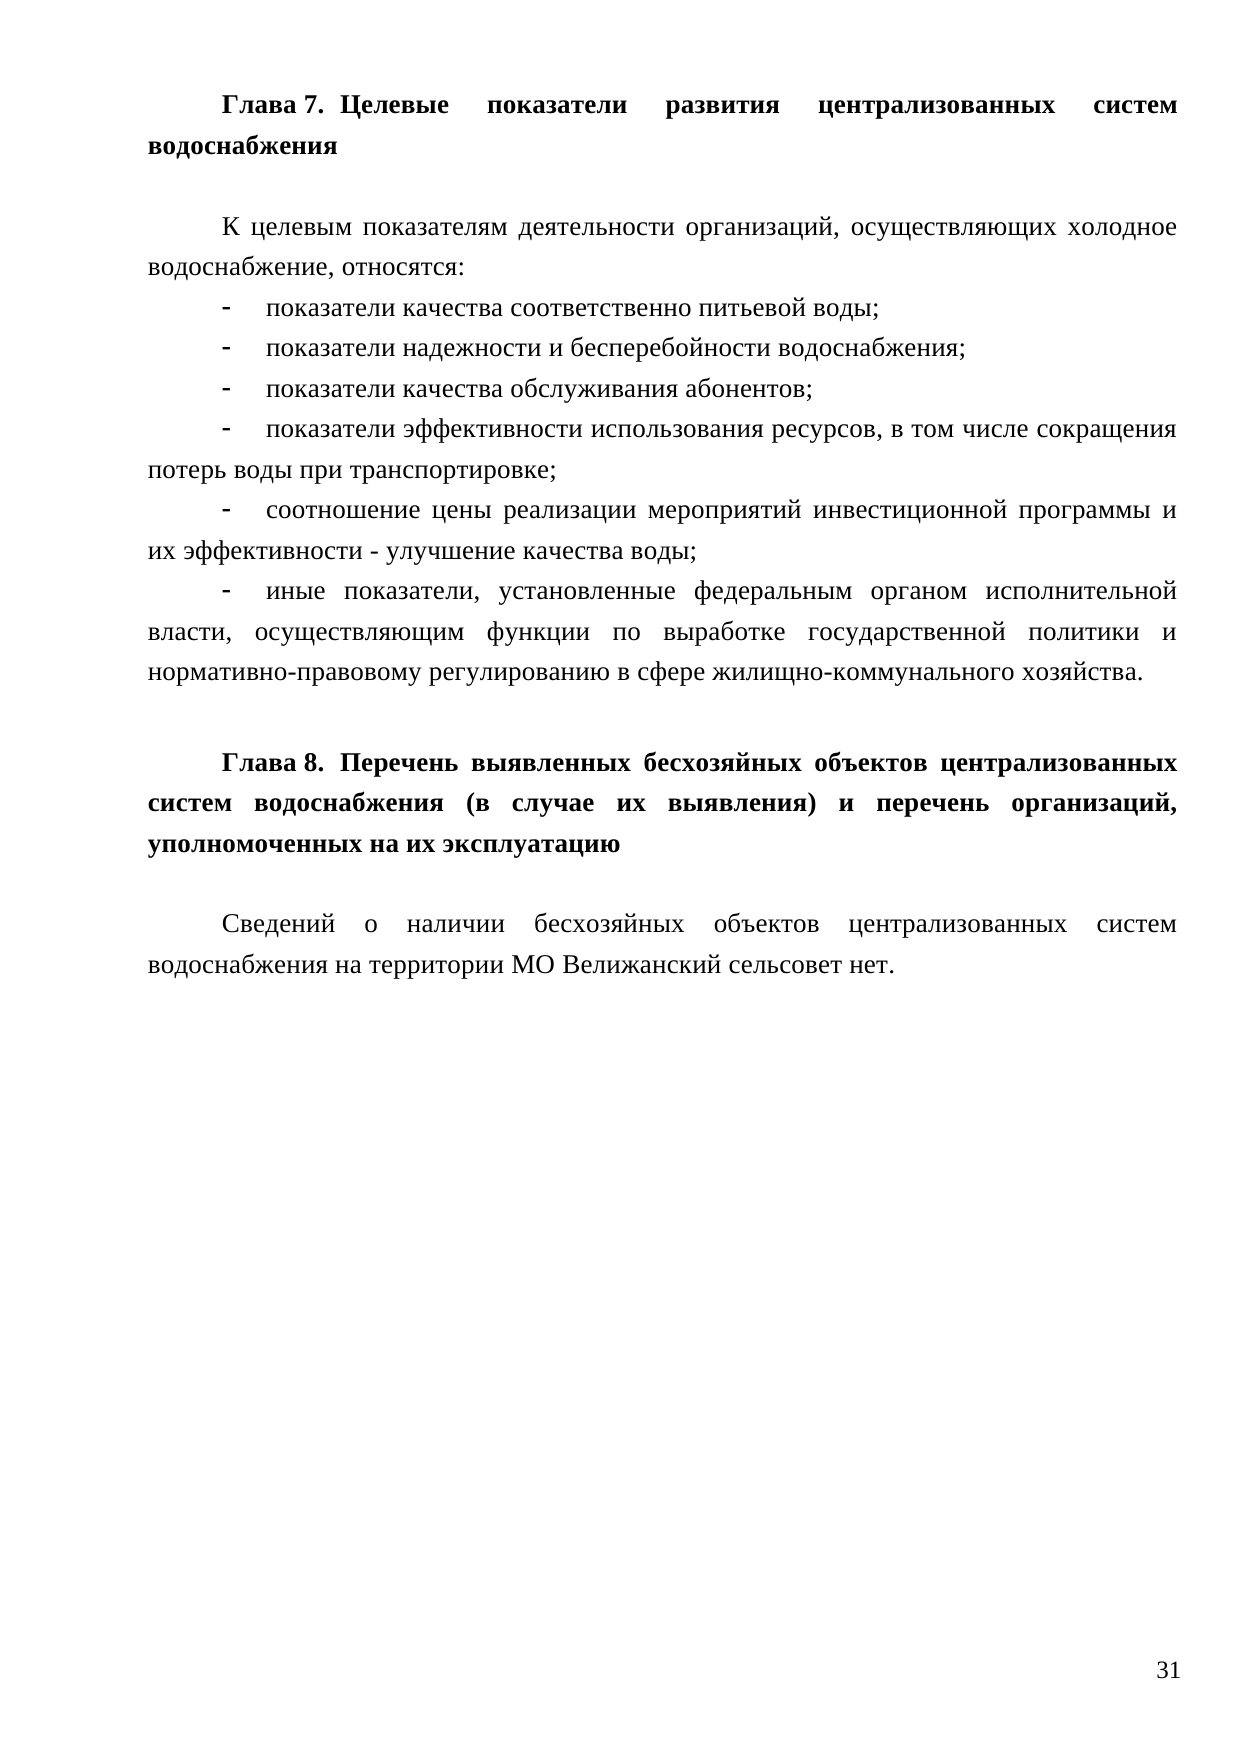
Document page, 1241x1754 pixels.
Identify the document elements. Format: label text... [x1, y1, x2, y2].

list показатели эффективности использования ресурсов, в том числе сокращения потерь воды при транспортировке; [148, 413, 1179, 484]
list показатели надежности и бесперебойности водоснабжения; [148, 331, 1179, 363]
text Глава 7. Целевые показатели развития централизованных систем водоснабжения [148, 89, 1179, 160]
text К целевым показателям деятельности организаций, осуществляющих холодное водоснабжение, относятся: [148, 210, 1179, 281]
list иные показатели, установленные федеральным органом исполнительной власти, осуществляющим функции по выработке государственной политики и нормативно-правовому регулированию в сфере жилищно-коммунального хозяйства. [148, 574, 1179, 687]
list соотношение цены реализации мероприятий инвестиционной программы и их эффективности - улучшение качества воды; [148, 493, 1179, 565]
list показатели качества соответственно питьевой воды; [148, 291, 1179, 322]
text Глава 8. Перечень выявленных бесхозяйных объектов централизованных систем водоснабжения (в случае их выявления) и перечень организаций, уполномоченных на их эксплуатацию [148, 746, 1179, 858]
list показатели качества обслуживания абонентов; [148, 372, 1179, 403]
text Сведений о наличии бесхозяйных объектов централизованных систем водоснабжения на территории МО Велижанский сельсовет нет. [148, 907, 1179, 979]
